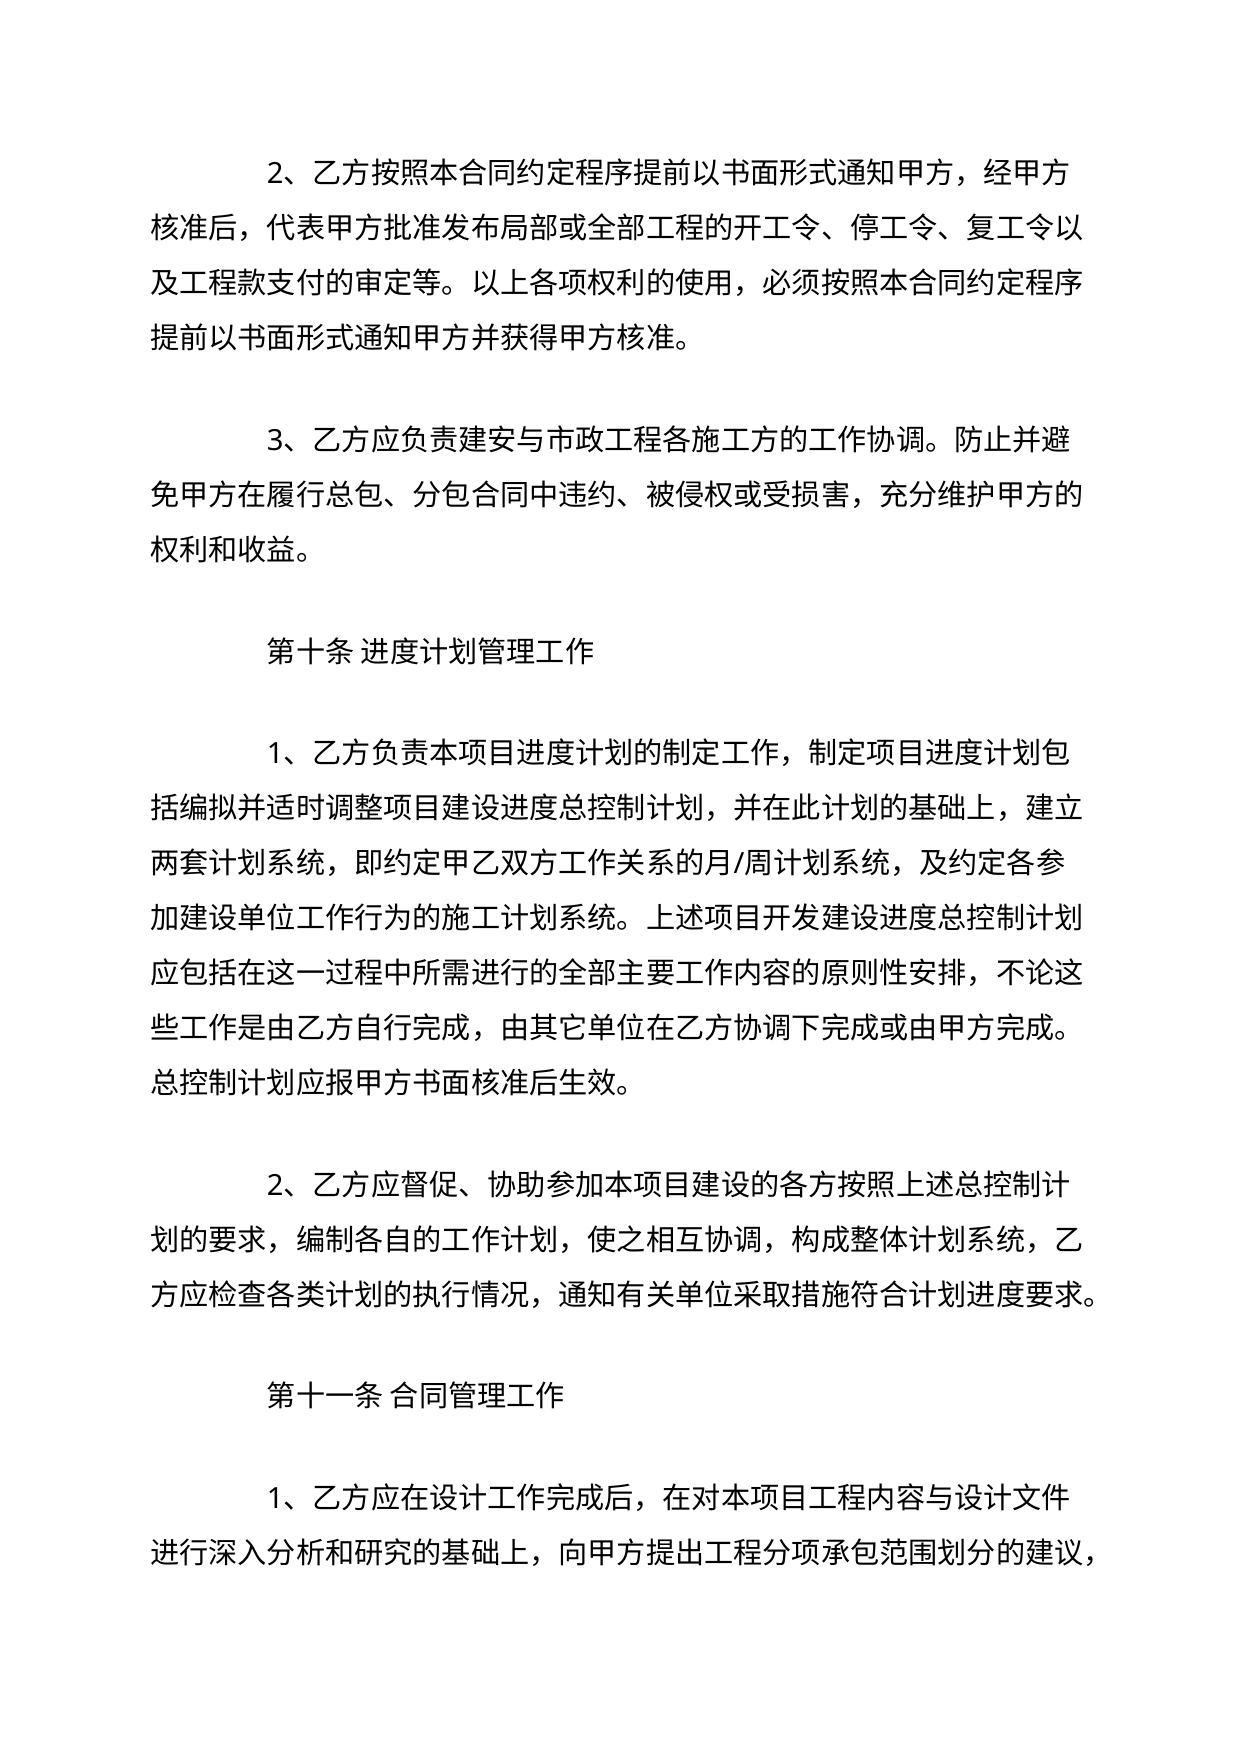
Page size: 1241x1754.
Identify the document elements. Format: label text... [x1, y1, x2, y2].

text 2、乙方应督促、协助参加本项目建设的各方按照上述总控制计划的要求，编制各自的工作计划，使之相互协调，构成整体计划系统，乙方应检查各类计划的执行情况，通知有关单位采取措施符合计划进度要求。 [150, 1161, 1090, 1313]
text 第十条 进度计划管理工作 [150, 628, 1090, 671]
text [150, 1475, 1090, 1572]
text 1、乙方负责本项目进度计划的制定工作，制定项目进度计划包括编拟并适时调整项目建设进度总控制计划，并在此计划的基础上，建立两套计划系统，即约定甲乙双方工作关系的月/周计划系统，及约定各参加建设单位工作行为的施工计划系统。上述项目开发建设进度总控制计划应包括在这一过程中所需进行的全部主要工作内容的原则性安排，不论这些工作是由乙方自行完成，由其它单位在乙方协调下完成或由甲方完成。总控制计划应报甲方书面核准后生效。 [150, 730, 1090, 1102]
text 2、乙方按照本合同约定程序提前以书面形式通知甲方，经甲方核准后，代表甲方批准发布局部或全部工程的开工令、停工令、复工令以及工程款支付的审定等。以上各项权利的使用，必须按照本合同约定程序提前以书面形式通知甲方并获得甲方核准。 [150, 150, 1090, 357]
text 3、乙方应负责建安与市政工程各施工方的工作协调。防止并避免甲方在履行总包、分包合同中违约、被侵权或受损害，充分维护甲方的权利和收益。 [150, 417, 1090, 569]
text 第十一条 合同管理工作 [150, 1373, 1090, 1415]
